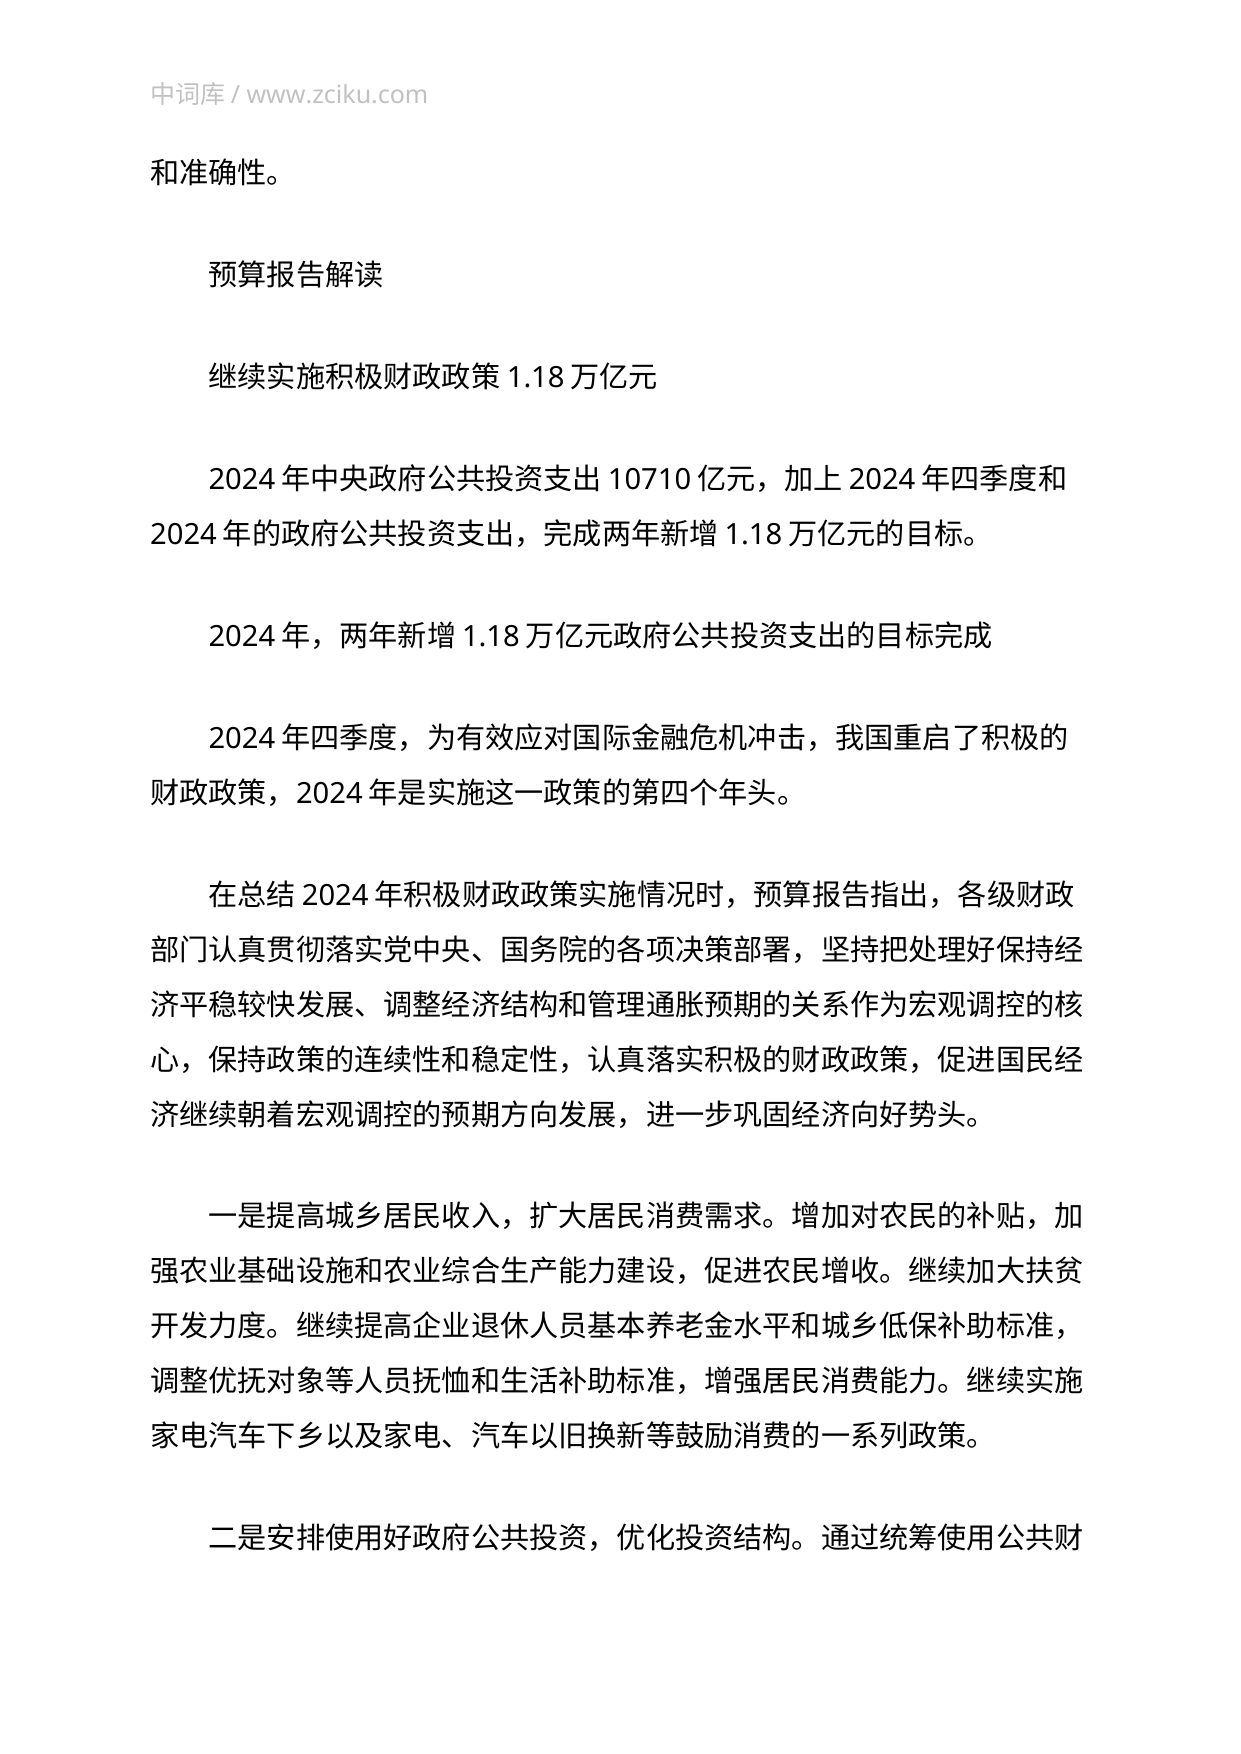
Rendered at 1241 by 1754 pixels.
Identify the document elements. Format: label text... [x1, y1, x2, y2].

text 继续实施积极财政政策 1.18万亿元 [150, 353, 1090, 396]
text 在总结2024年积极财政政策实施情况时，预算报告指出，各级财政部门认真贯彻落实党中央、国务院的各项决策部署，坚持把处理好保持经济平稳较快发展、调整经济结构和管理通胀预期的关系作为宏观调控的核心，保持政策的连续性和稳定性，认真落实积极的财政政策，促进国民经济继续朝着宏观调控的预期方向发展，进一步巩固经济向好势头。 [150, 871, 1090, 1133]
text 2024年中央政府公共投资支出10710亿元，加上2024年四季度和2024年的政府公共投资支出，完成两年新增1.18万亿元的目标。 [150, 456, 1090, 553]
text 2024年四季度，为有效应对国际金融危机冲击，我国重启了积极的财政政策，2024年是实施这一政策的第四个年头。 [150, 714, 1090, 812]
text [150, 150, 1090, 192]
text 预算报告解读 [150, 252, 1090, 294]
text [150, 1514, 1090, 1557]
text 一是提高城乡居民收入，扩大居民消费需求。增加对农民的补贴，加强农业基础设施和农业综合生产能力建设，促进农民增收。继续加大扶贫开发力度。继续提高企业退休人员基本养老金水平和城乡低保补助标准，调整优抚对象等人员抚恤和生活补助标准，增强居民消费能力。继续实施家电汽车下乡以及家电、汽车以旧换新等鼓励消费的一系列政策。 [150, 1193, 1090, 1455]
text 2024年，两年新增1.18万亿元政府公共投资支出的目标完成 [150, 612, 1090, 655]
